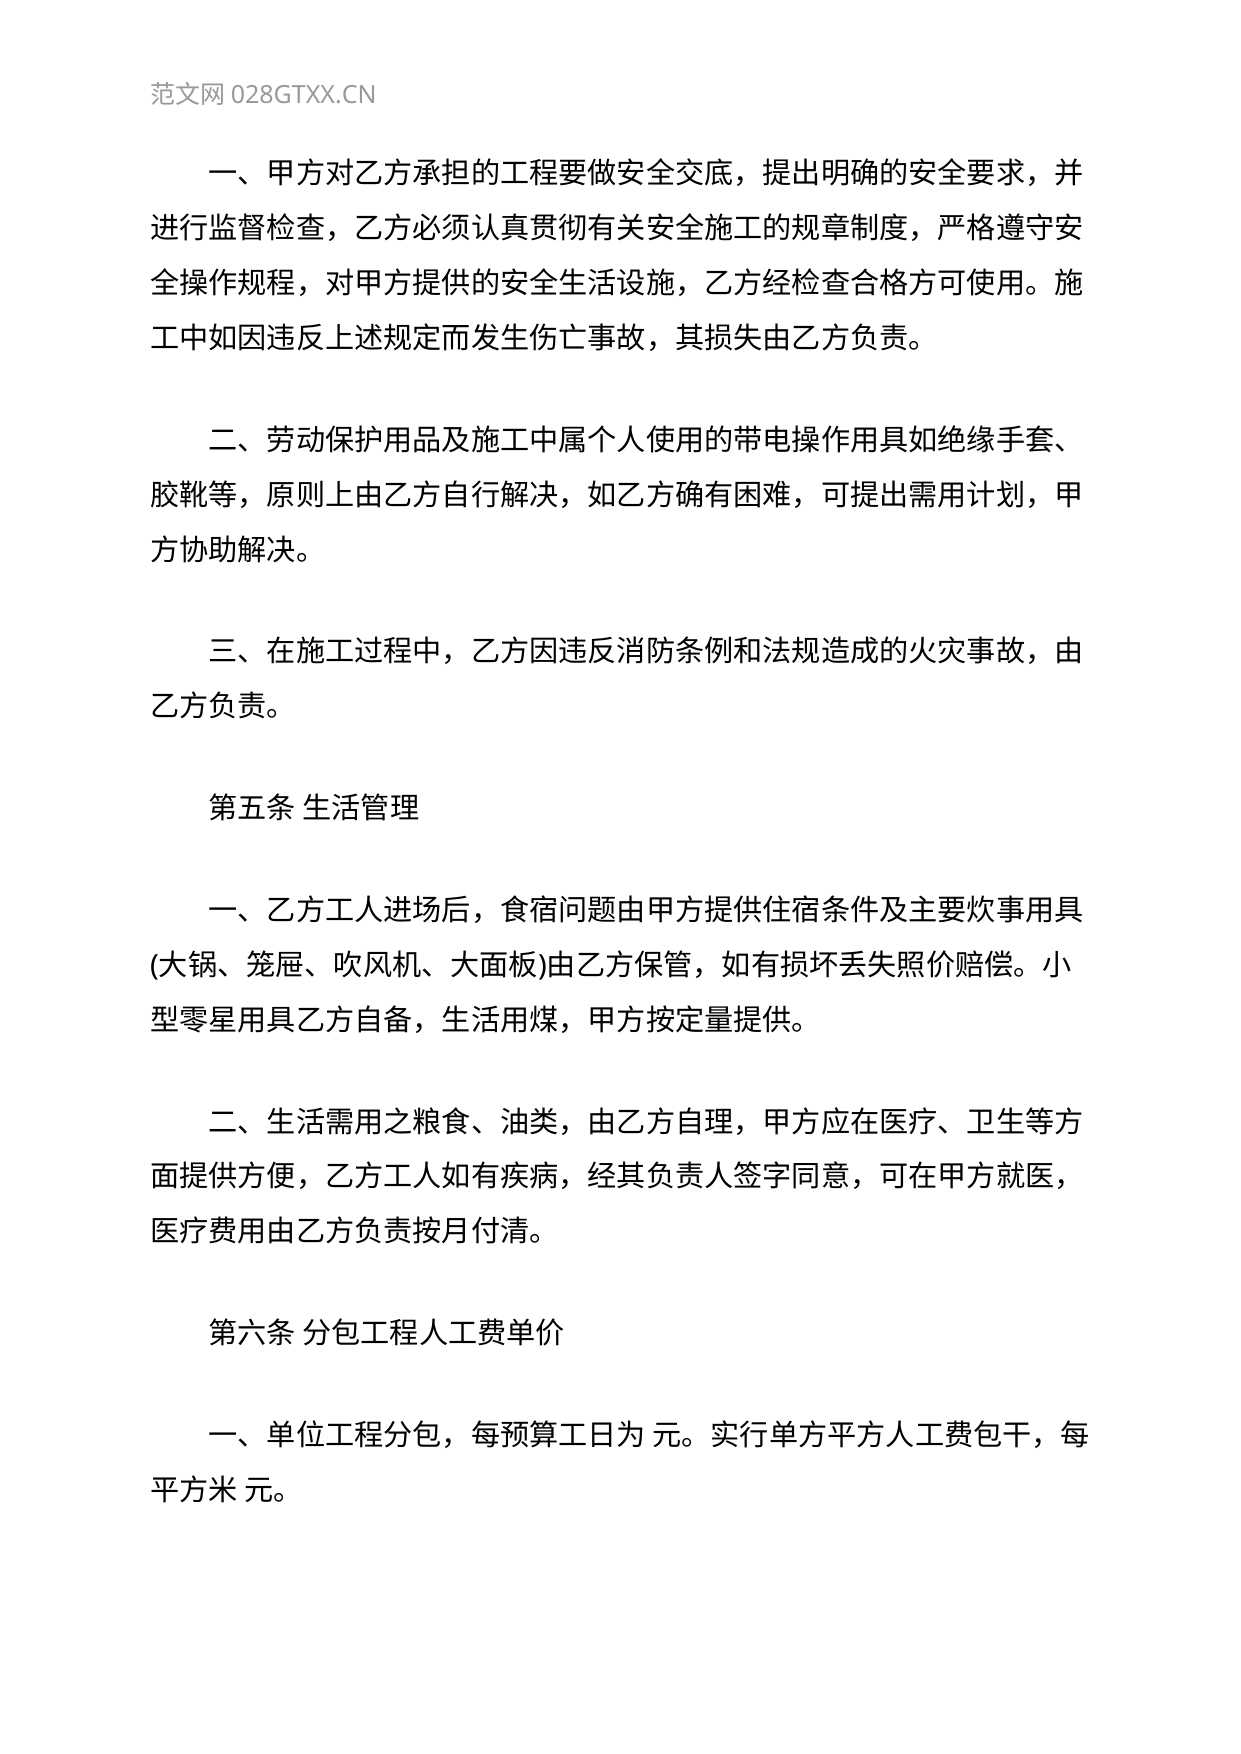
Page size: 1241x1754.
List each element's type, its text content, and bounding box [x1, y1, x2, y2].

text 一、乙方工人进场后，食宿问题由甲方提供住宿条件及主要炊事用具(大锅、笼屉、吹风机、大面板)由乙方保管，如有损坏丢失照价赔偿。小型零星用具乙方自备，生活用煤，甲方按定量提供。 [150, 886, 1090, 1039]
text 三、在施工过程中，乙方因违反消防条例和法规造成的火灾事故，由乙方负责。 [150, 628, 1090, 725]
text 一、甲方对乙方承担的工程要做安全交底，提出明确的安全要求，并进行监督检查，乙方必须认真贯彻有关安全施工的规章制度，严格遵守安全操作规程，对甲方提供的安全生活设施，乙方经检查合格方可使用。施工中如因违反上述规定而发生伤亡事故，其损失由乙方负责。 [150, 150, 1090, 357]
text 一、单位工程分包，每预算工日为 元。实行单方平方人工费包干，每平方米 元。 [150, 1411, 1090, 1509]
text 第五条 生活管理 [150, 785, 1090, 827]
text 二、劳动保护用品及施工中属个人使用的带电操作用具如绝缘手套、胶靴等，原则上由乙方自行解决，如乙方确有困难，可提出需用计划，甲方协助解决。 [150, 416, 1090, 568]
text 二、生活需用之粮食、油类，由乙方自理，甲方应在医疗、卫生等方面提供方便，乙方工人如有疾病，经其负责人签字同意，可在甲方就医，医疗费用由乙方负责按月付清。 [150, 1098, 1090, 1250]
text 第六条 分包工程人工费单价 [150, 1310, 1090, 1352]
